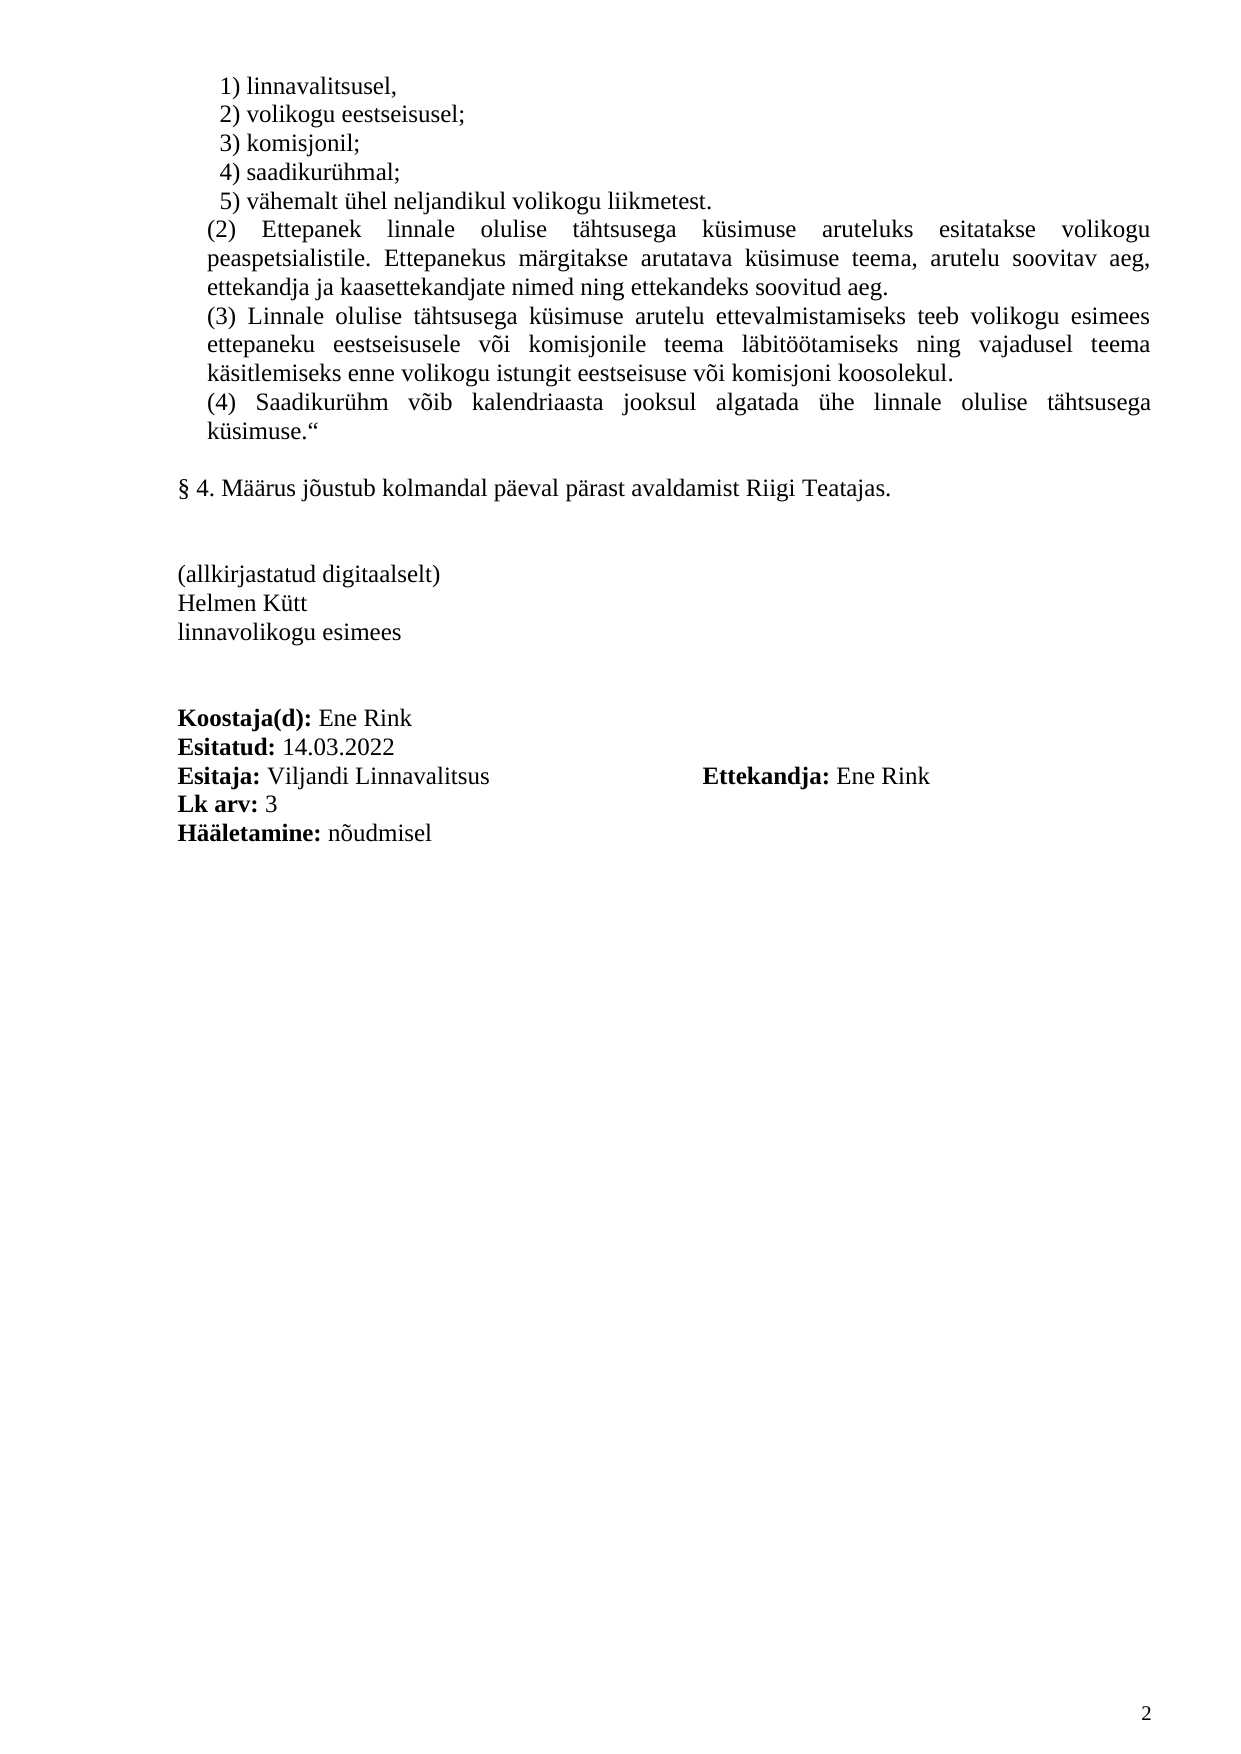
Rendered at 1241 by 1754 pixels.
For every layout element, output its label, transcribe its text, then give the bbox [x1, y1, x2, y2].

text (2) Ettepanek linnale olulise tähtsusega küsimuse aruteluks esitatakse volikogu peaspetsialistile. Ettepanekus märgitakse arutatava küsimuse teema, arutelu soovitav aeg, ettekandja ja kaasettekandjate nimed ning ettekandeks soovitud aeg. [207, 214, 1152, 301]
text (3) Linnale olulise tähtsusega küsimuse arutelu ettevalmistamiseks teeb volikogu esimees ettepaneku eestseisusele või komisjonile teema läbitöötamiseks ning vajadusel teema käsitlemiseks enne volikogu istungit eestseisuse või komisjoni koosolekul. [207, 301, 1152, 387]
text 1) linnavalitsusel, [207, 71, 1152, 99]
text Esitatud: 14.03.2022 [177, 732, 1152, 761]
text § 4. Määrus jõustub kolmandal päeval pärast avaldamist Riigi Teatajas. [177, 473, 1152, 502]
text 5) vähemalt ühel neljandikul volikogu liikmetest. [207, 186, 1152, 214]
text (allkirjastatud digitaalselt) [177, 559, 1152, 588]
text Helmen Kütt [177, 588, 1152, 617]
text (4) Saadikurühm võib kalendriaasta jooksul algatada ühe linnale olulise tähtsusega küsimuse.“ [207, 387, 1152, 444]
text Lk arv: 3 [177, 789, 1152, 818]
text linnavolikogu esimees [177, 617, 1152, 646]
text Hääletamine: nõudmisel [177, 818, 1152, 847]
text 3) komisjonil; [207, 128, 1152, 157]
text Esitaja: Viljandi Linnavalitsus Ettekandja: Ene Rink [177, 761, 1152, 789]
subtitle Koostaja(d): Ene Rink [177, 703, 1152, 732]
text 4) saadikurühmal; [207, 157, 1152, 186]
text 2) volikogu eestseisusel; [207, 99, 1152, 128]
